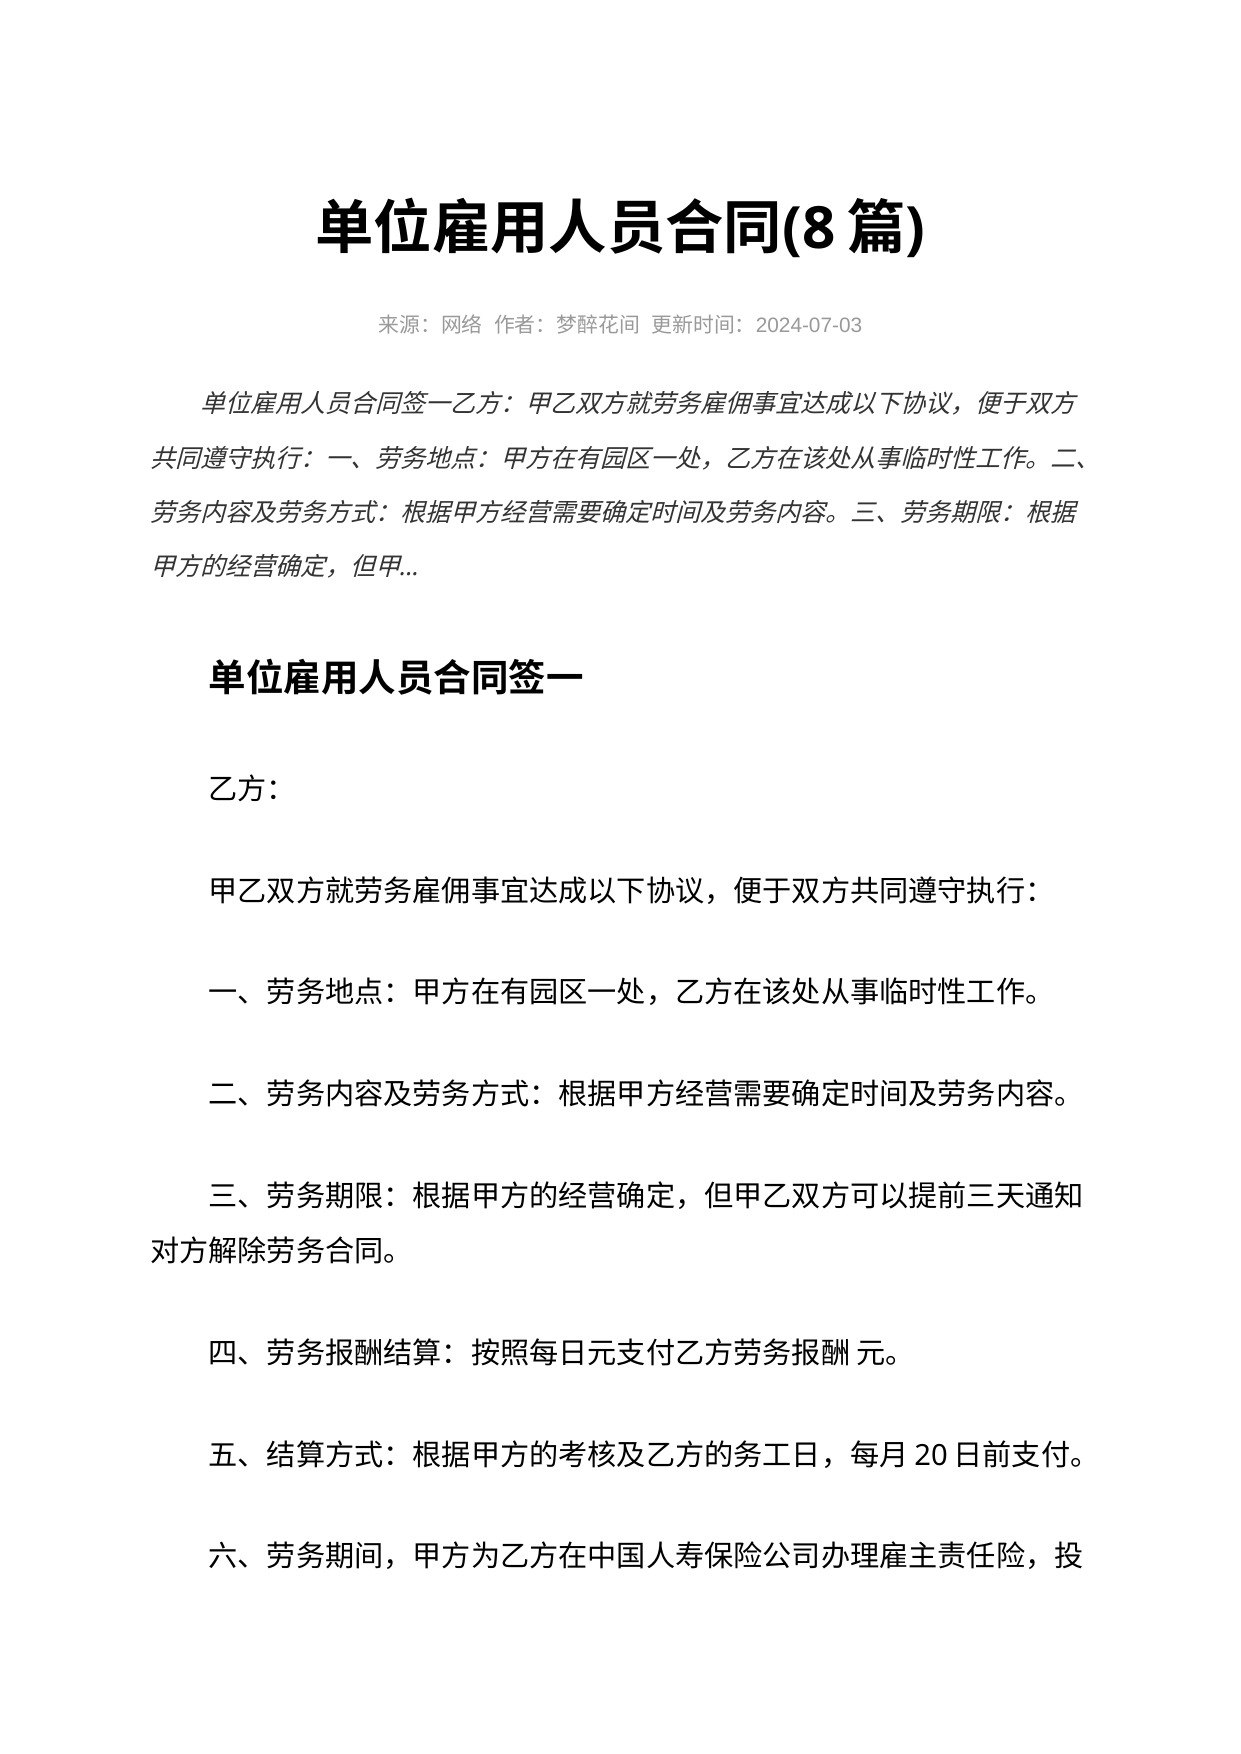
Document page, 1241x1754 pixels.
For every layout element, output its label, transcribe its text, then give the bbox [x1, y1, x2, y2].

text 单位雇用人员合同签一乙方：甲乙双方就劳务雇佣事宜达成以下协议，便于双方共同遵守执行：一、劳务地点：甲方在有园区一处，乙方在该处从事临时性工作。二、劳务内容及劳务方式：根据甲方经营需要确定时间及劳务内容。三、劳务期限：根据甲方的经营确定，但甲... [150, 384, 1090, 583]
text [150, 1533, 1090, 1575]
text 四、劳务报酬结算：按照每日元支付乙方劳务报酬 元。 [150, 1329, 1090, 1372]
text 二、劳务内容及劳务方式：根据甲方经营需要确定时间及劳务内容。 [150, 1071, 1090, 1113]
text 三、劳务期限：根据甲方的经营确定，但甲乙双方可以提前三天通知对方解除劳务合同。 [150, 1173, 1090, 1270]
text 单位雇用人员合同签一 [150, 648, 1090, 702]
text 五、结算方式：根据甲方的考核及乙方的务工日，每月20日前支付。 [150, 1431, 1090, 1473]
text 乙方： [150, 766, 1090, 808]
text 一、劳务地点：甲方在有园区一处，乙方在该处从事临时性工作。 [150, 969, 1090, 1011]
text 甲乙双方就劳务雇佣事宜达成以下协议，便于双方共同遵守执行： [150, 867, 1090, 909]
text 来源：网络 作者：梦醉花间 更新时间：2024-07-03 [150, 313, 1090, 337]
subtitle 单位雇用人员合同(8篇) [150, 181, 1090, 266]
